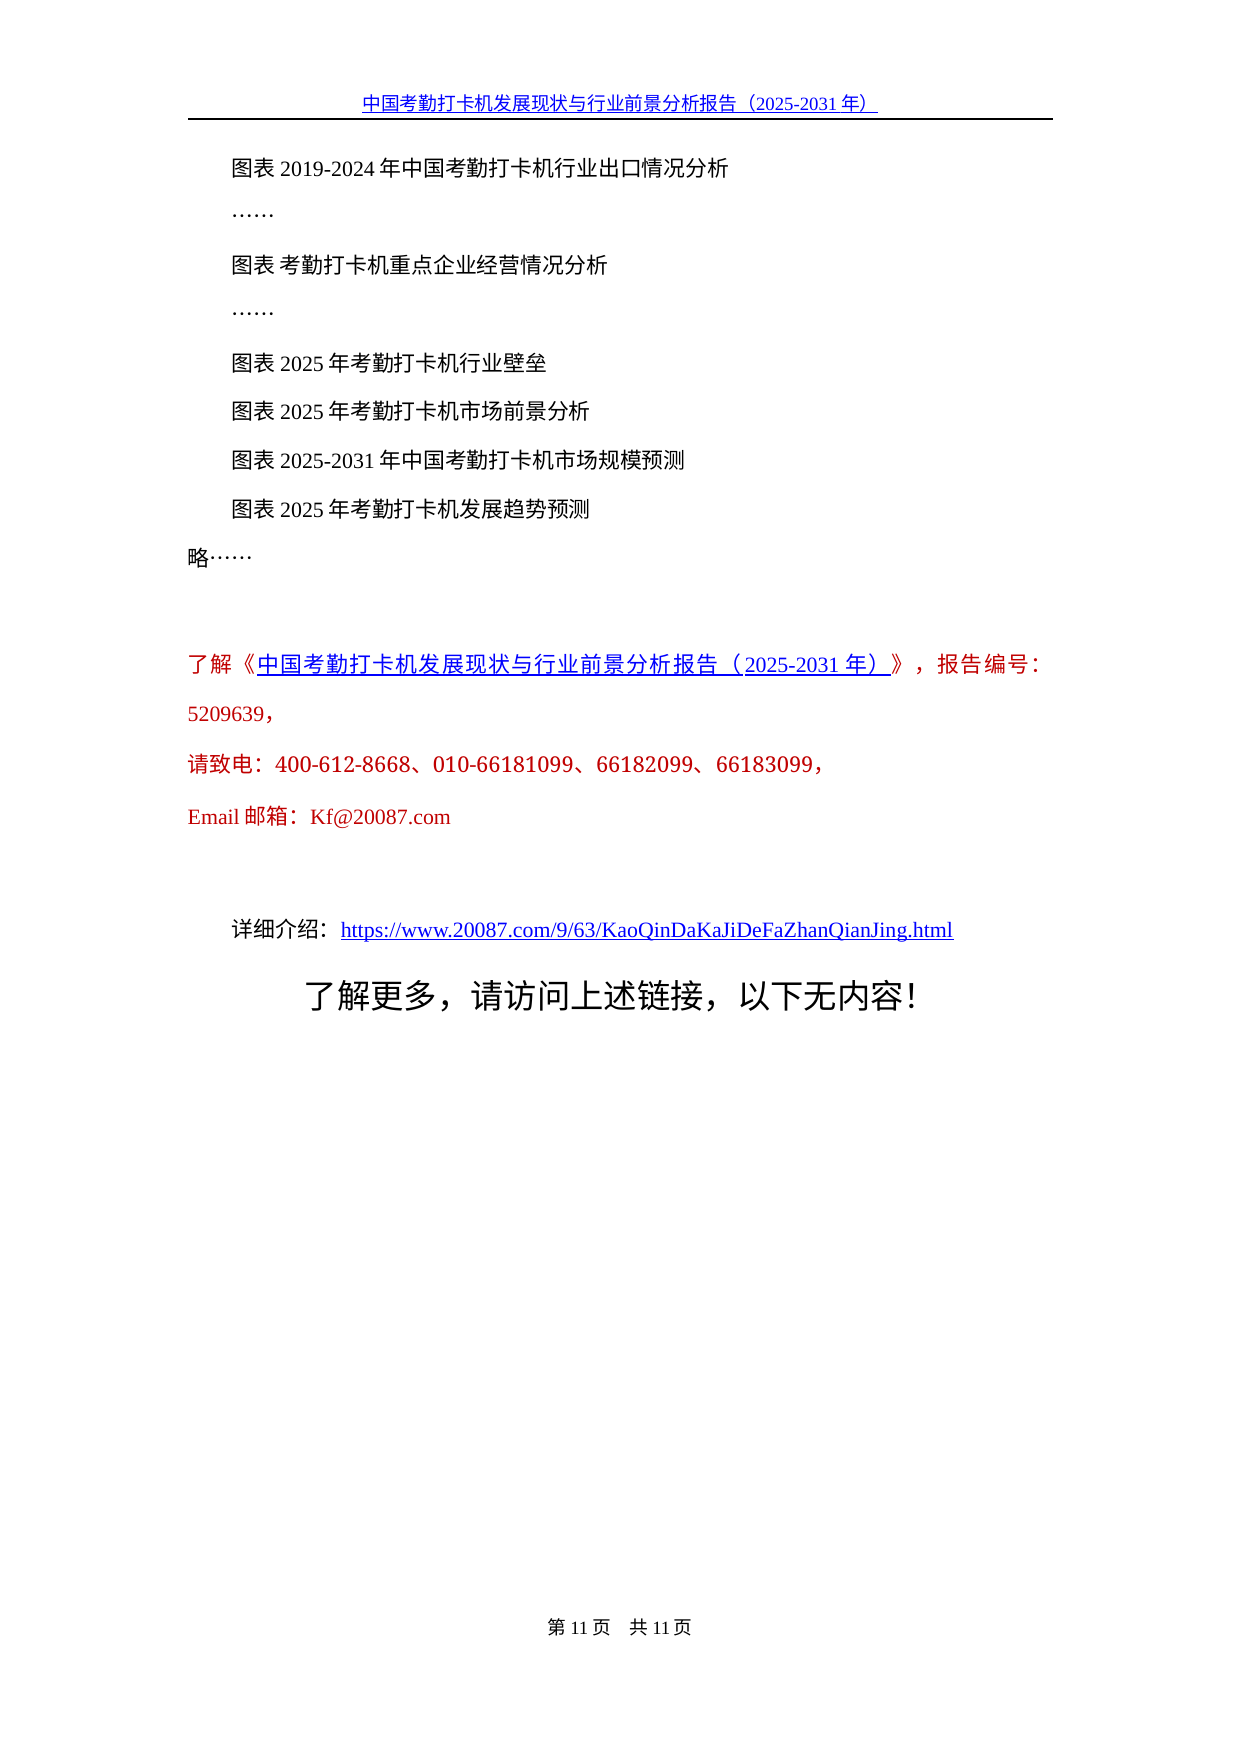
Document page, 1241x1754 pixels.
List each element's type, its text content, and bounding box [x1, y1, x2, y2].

title 了解更多，请访问上述链接，以下无内容！ [187, 961, 1053, 1026]
text 了解《中国考勤打卡机发展现状与行业前景分析报告（2025-2031年）》，报告编号：5209639， [187, 647, 1053, 728]
text 详细介绍：https://www.20087.com/9/63/KaoQinDaKaJiDeFaZhanQianJing.html [187, 911, 1053, 944]
text 请致电：400-612-8668、010-66181099、66182099、66183099， [187, 747, 1053, 779]
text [187, 150, 1053, 573]
text Email邮箱：Kf@20087.com [187, 798, 1053, 831]
